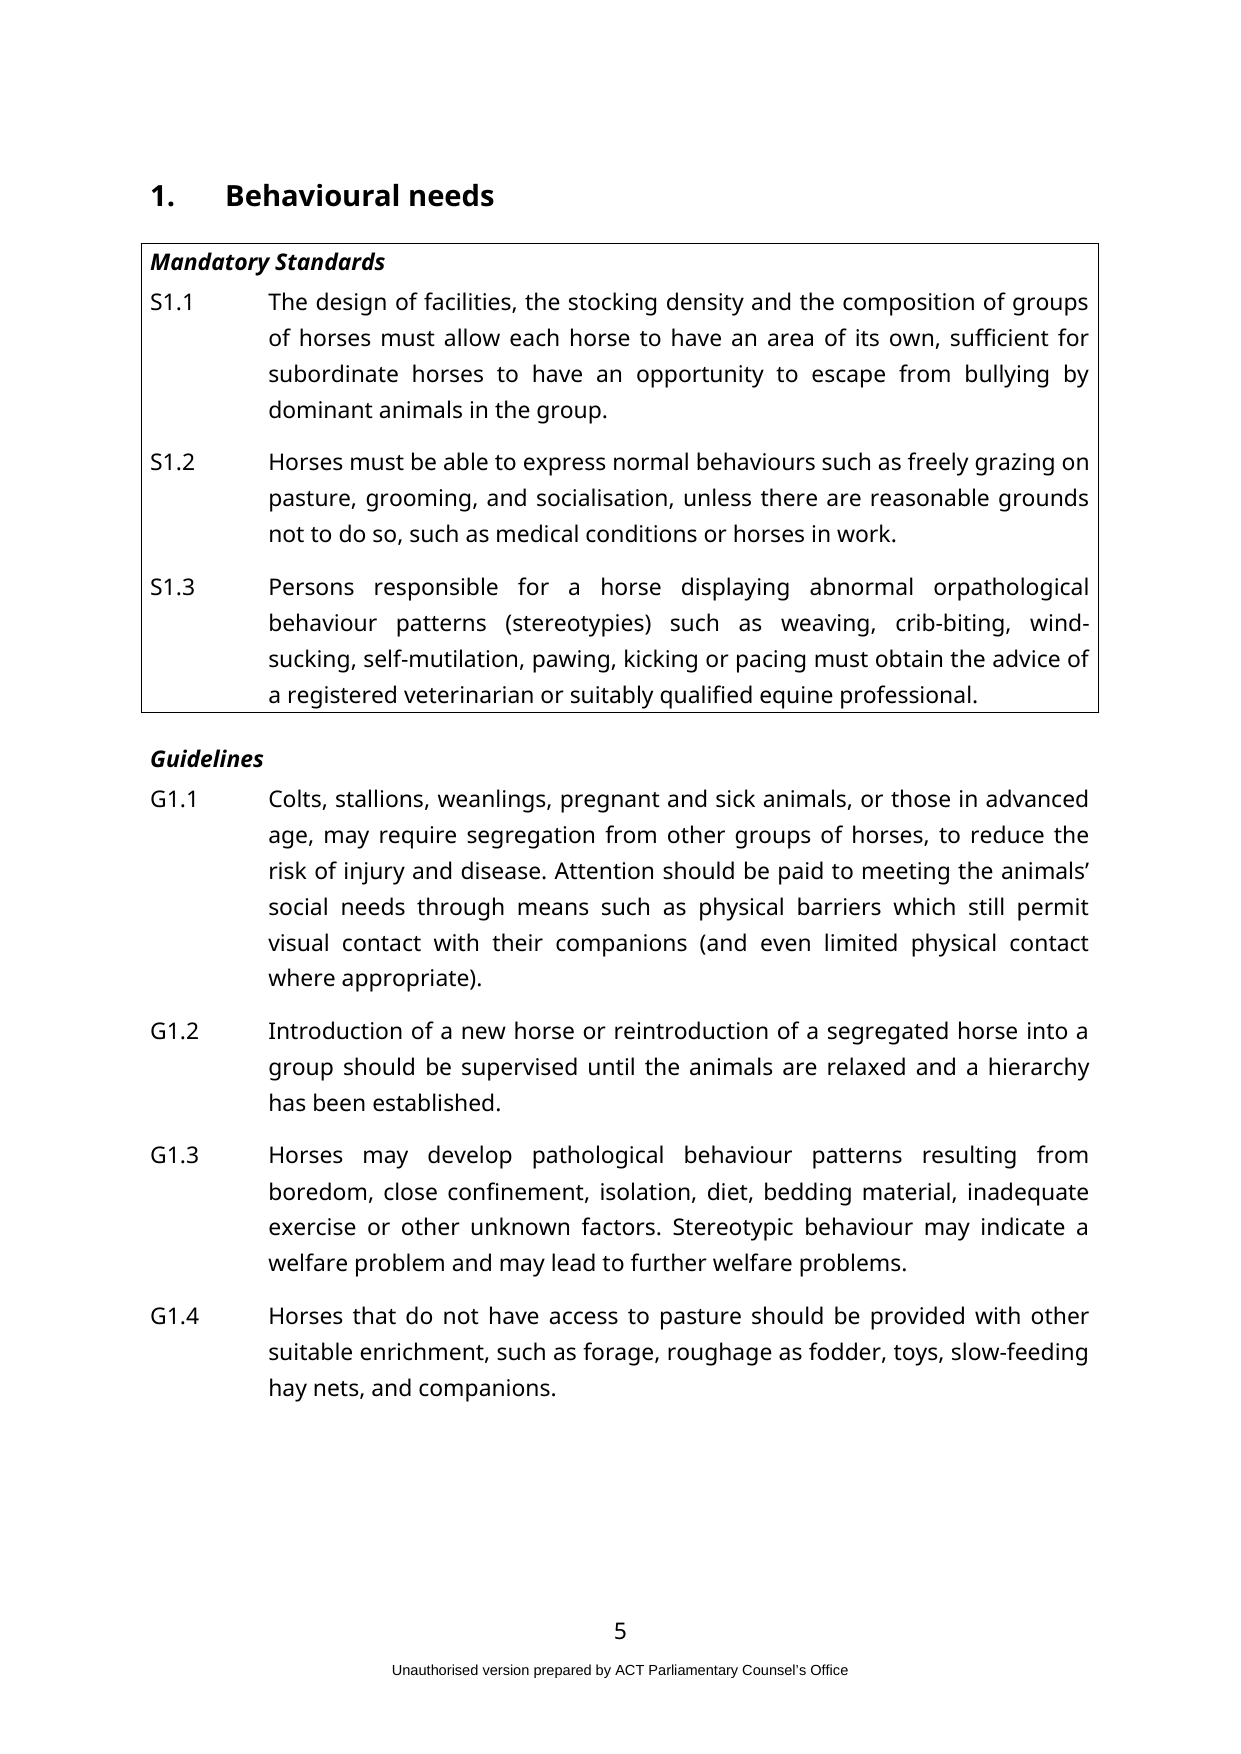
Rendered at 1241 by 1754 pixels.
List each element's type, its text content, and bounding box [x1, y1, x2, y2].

text G1.2 Introduction of a new horse or reintroduction of a segregated horse into a group should be supervised until the animals are relaxed and a hierarchy has been established. [150, 1015, 1090, 1118]
text G1.1 Colts, stallions, weanlings, pregnant and sick animals, or those in advanced age, may require segregation from other groups of horses, to reduce the risk of injury and disease. Attention should be paid to meeting the animals’ social needs through means such as physical barriers which still permit visual contact with their companions (and even limited physical contact where appropriate). [150, 783, 1090, 994]
text S1.1 The design of facilities, the stocking density and the composition of groups of horses must allow each horse to have an area of its own, sufficient for subordinate horses to have an opportunity to escape from bullying by dominant animals in the group. [142, 283, 1098, 425]
text G1.3 Horses may develop pathological behaviour patterns resulting from boredom, close confinement, isolation, diet, bedding material, inadequate exercise or other unknown factors. Stereotypic behaviour may indicate a welfare problem and may lead to further welfare problems. [150, 1139, 1090, 1278]
subtitle 1. Behavioural needs [150, 175, 1090, 215]
text S1.3 Persons responsible for a horse displaying abnormal orpathological behaviour patterns (stereotypies) such as weaving, crib-biting, wind-sucking, self-mutilation, pawing, kicking or pacing must obtain the advice of a registered veterinarian or suitably qualified equine professional. [142, 568, 1098, 712]
subtitle Guidelines [150, 743, 1090, 774]
subtitle Mandatory Standards [142, 244, 1098, 277]
text G1.4 Horses that do not have access to pasture should be provided with other suitable enrichment, such as forage, roughage as fodder, toys, slow-feeding hay nets, and companions. [150, 1300, 1090, 1403]
text S1.2 Horses must be able to express normal behaviours such as freely grazing on pasture, grooming, and socialisation, unless there are reasonable grounds not to do so, such as medical conditions or horses in work. [142, 443, 1098, 549]
